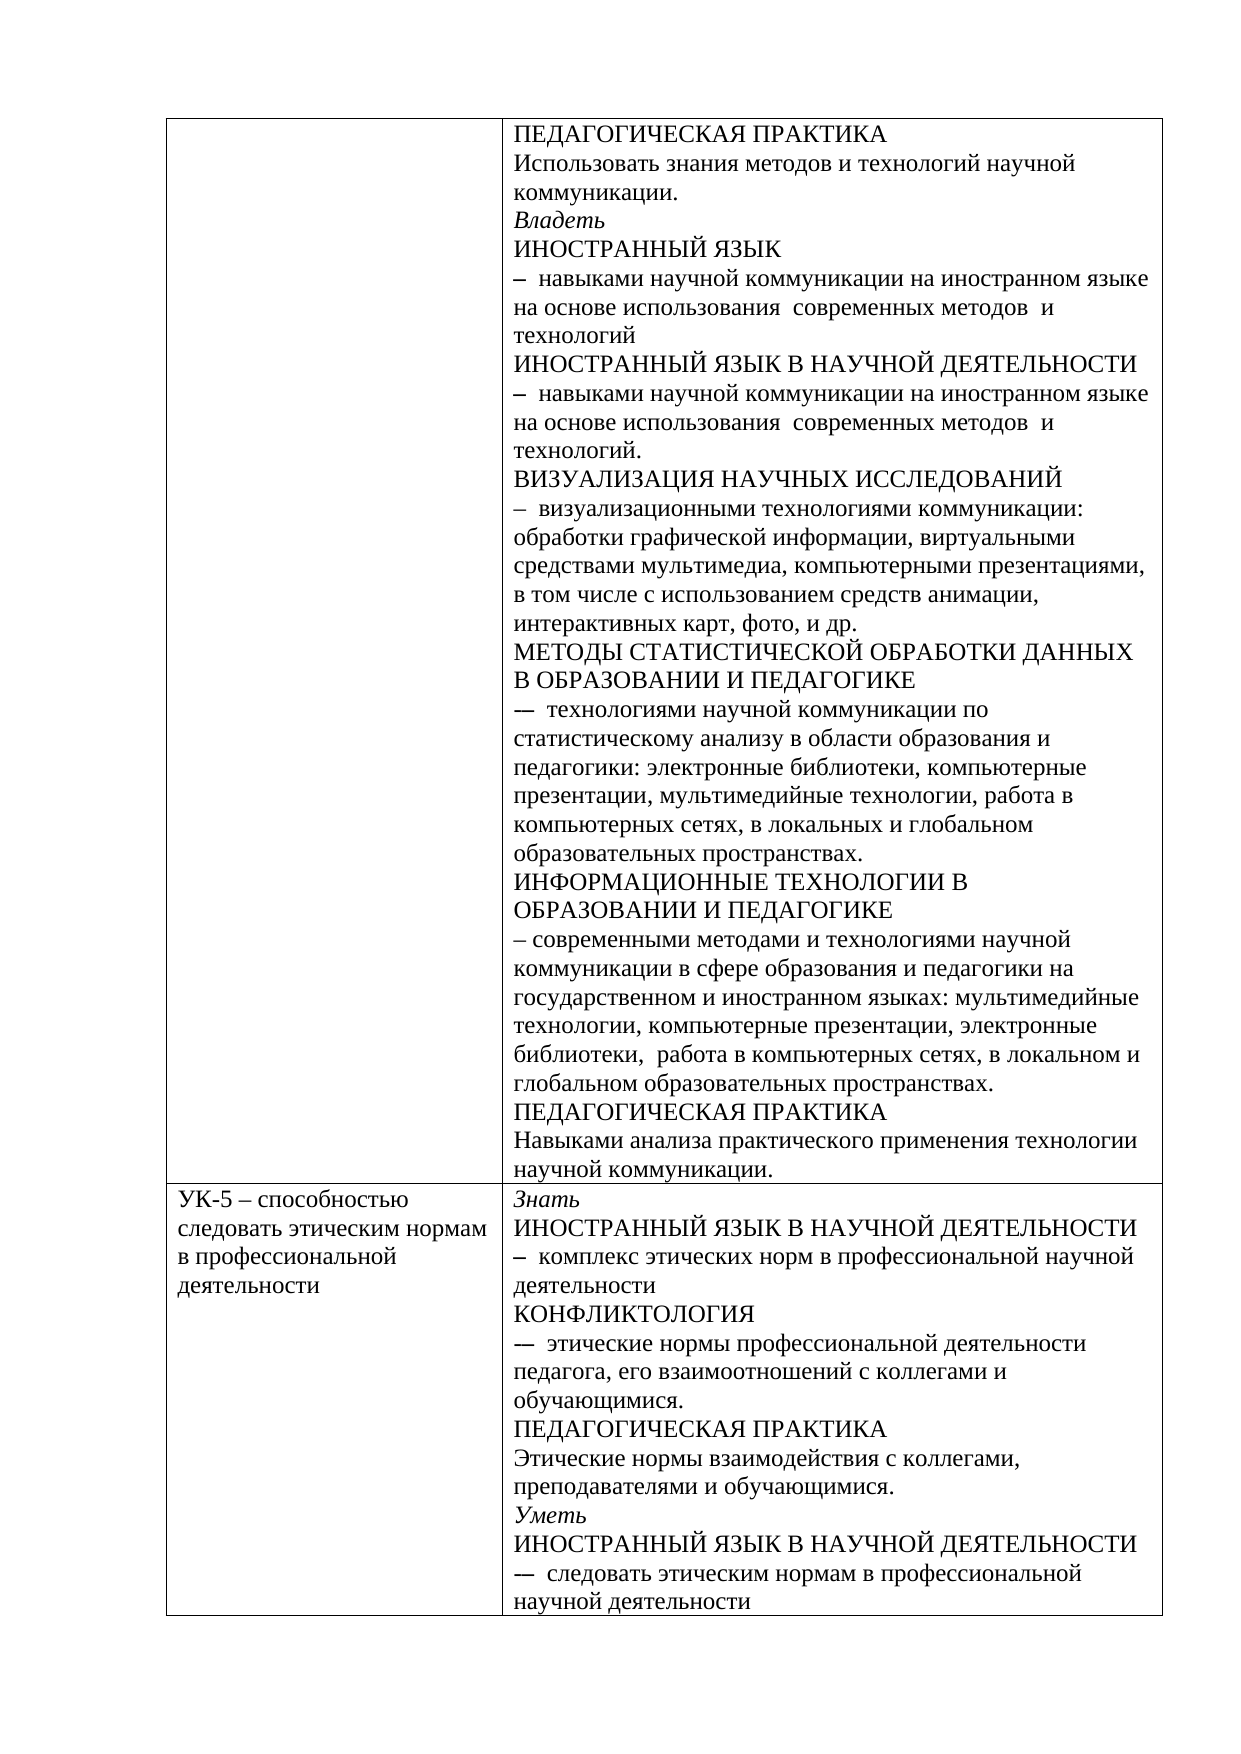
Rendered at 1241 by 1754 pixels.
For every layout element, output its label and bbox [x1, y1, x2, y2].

table_cell [167, 1184, 502, 1615]
table_cell [167, 119, 502, 1183]
table_cell [503, 1184, 1162, 1615]
table_cell [503, 119, 1162, 1183]
